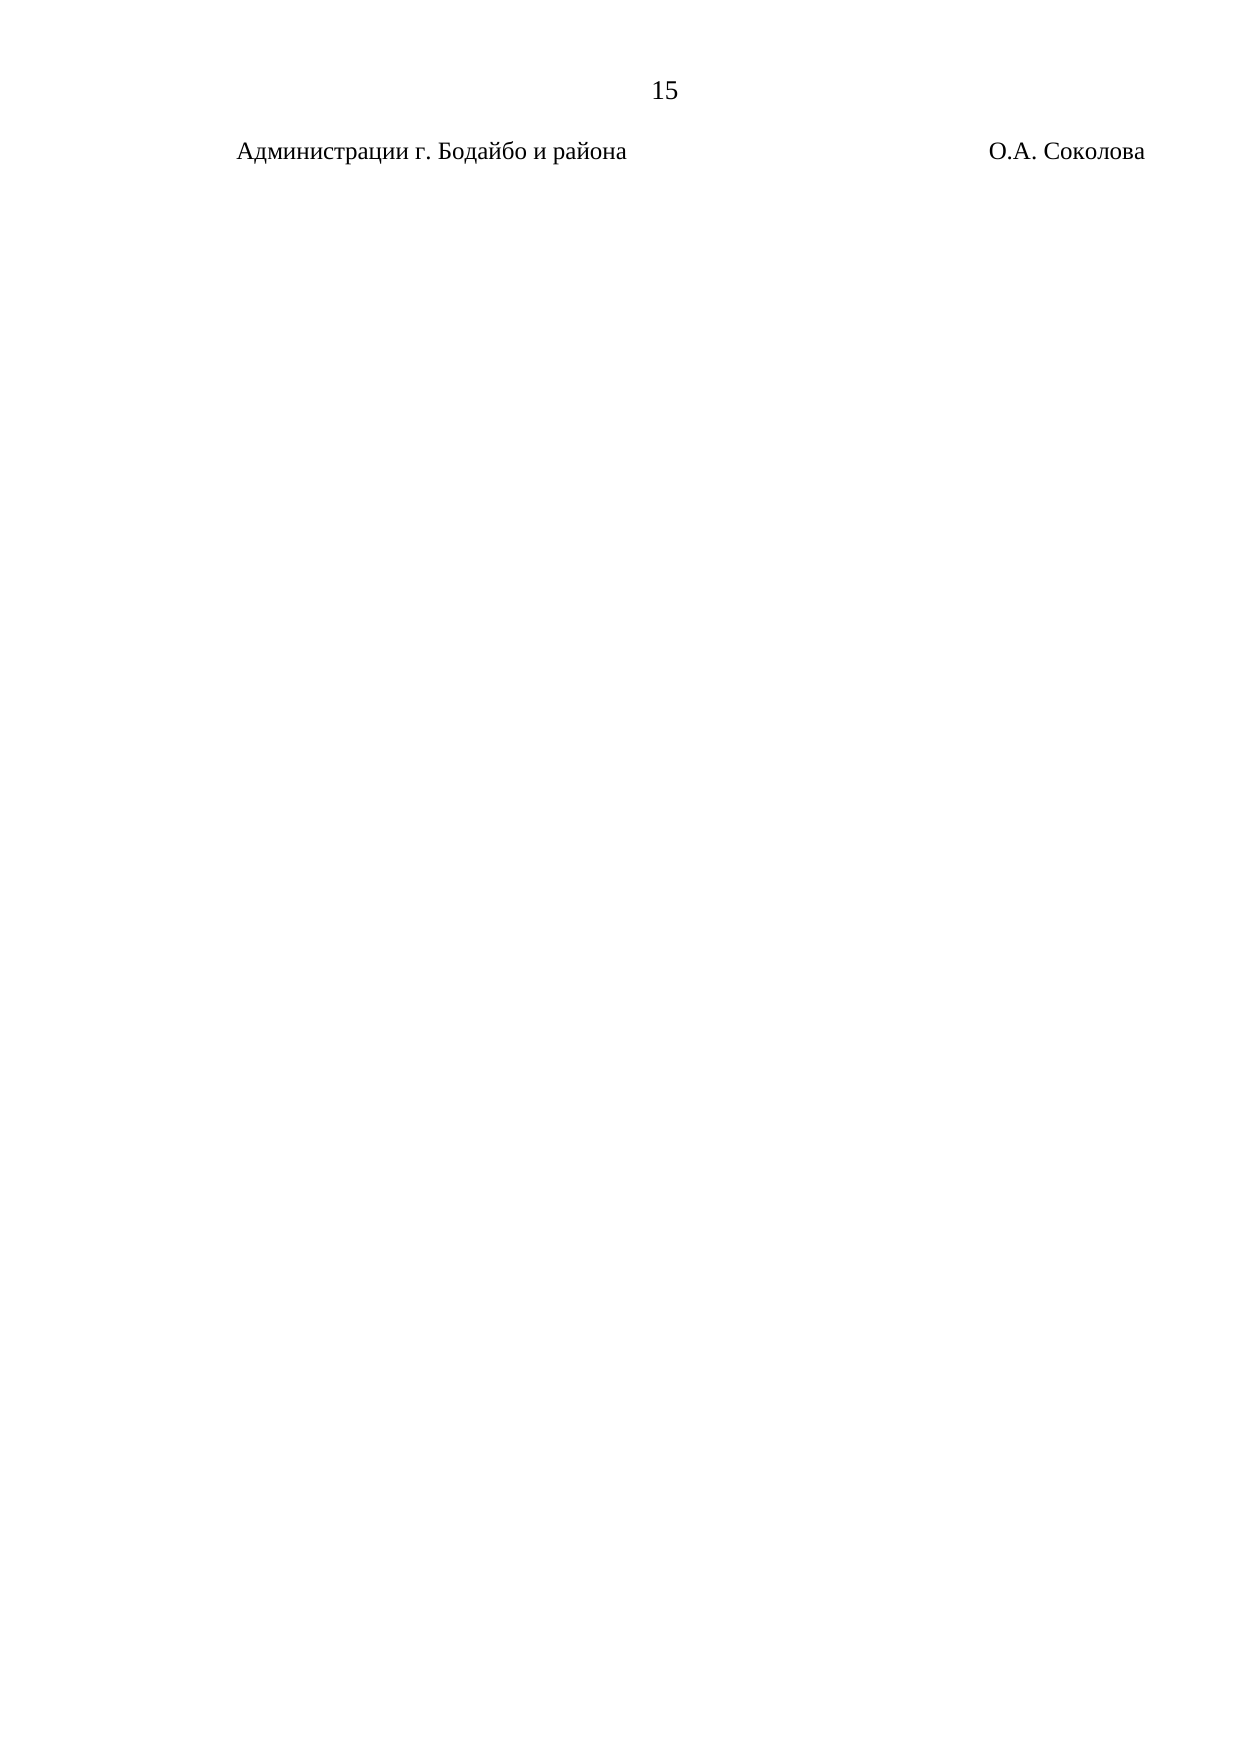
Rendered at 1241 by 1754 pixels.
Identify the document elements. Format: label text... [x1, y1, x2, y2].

text Администрации г. Бодайбо и района О.А. Соколова [177, 136, 1152, 165]
